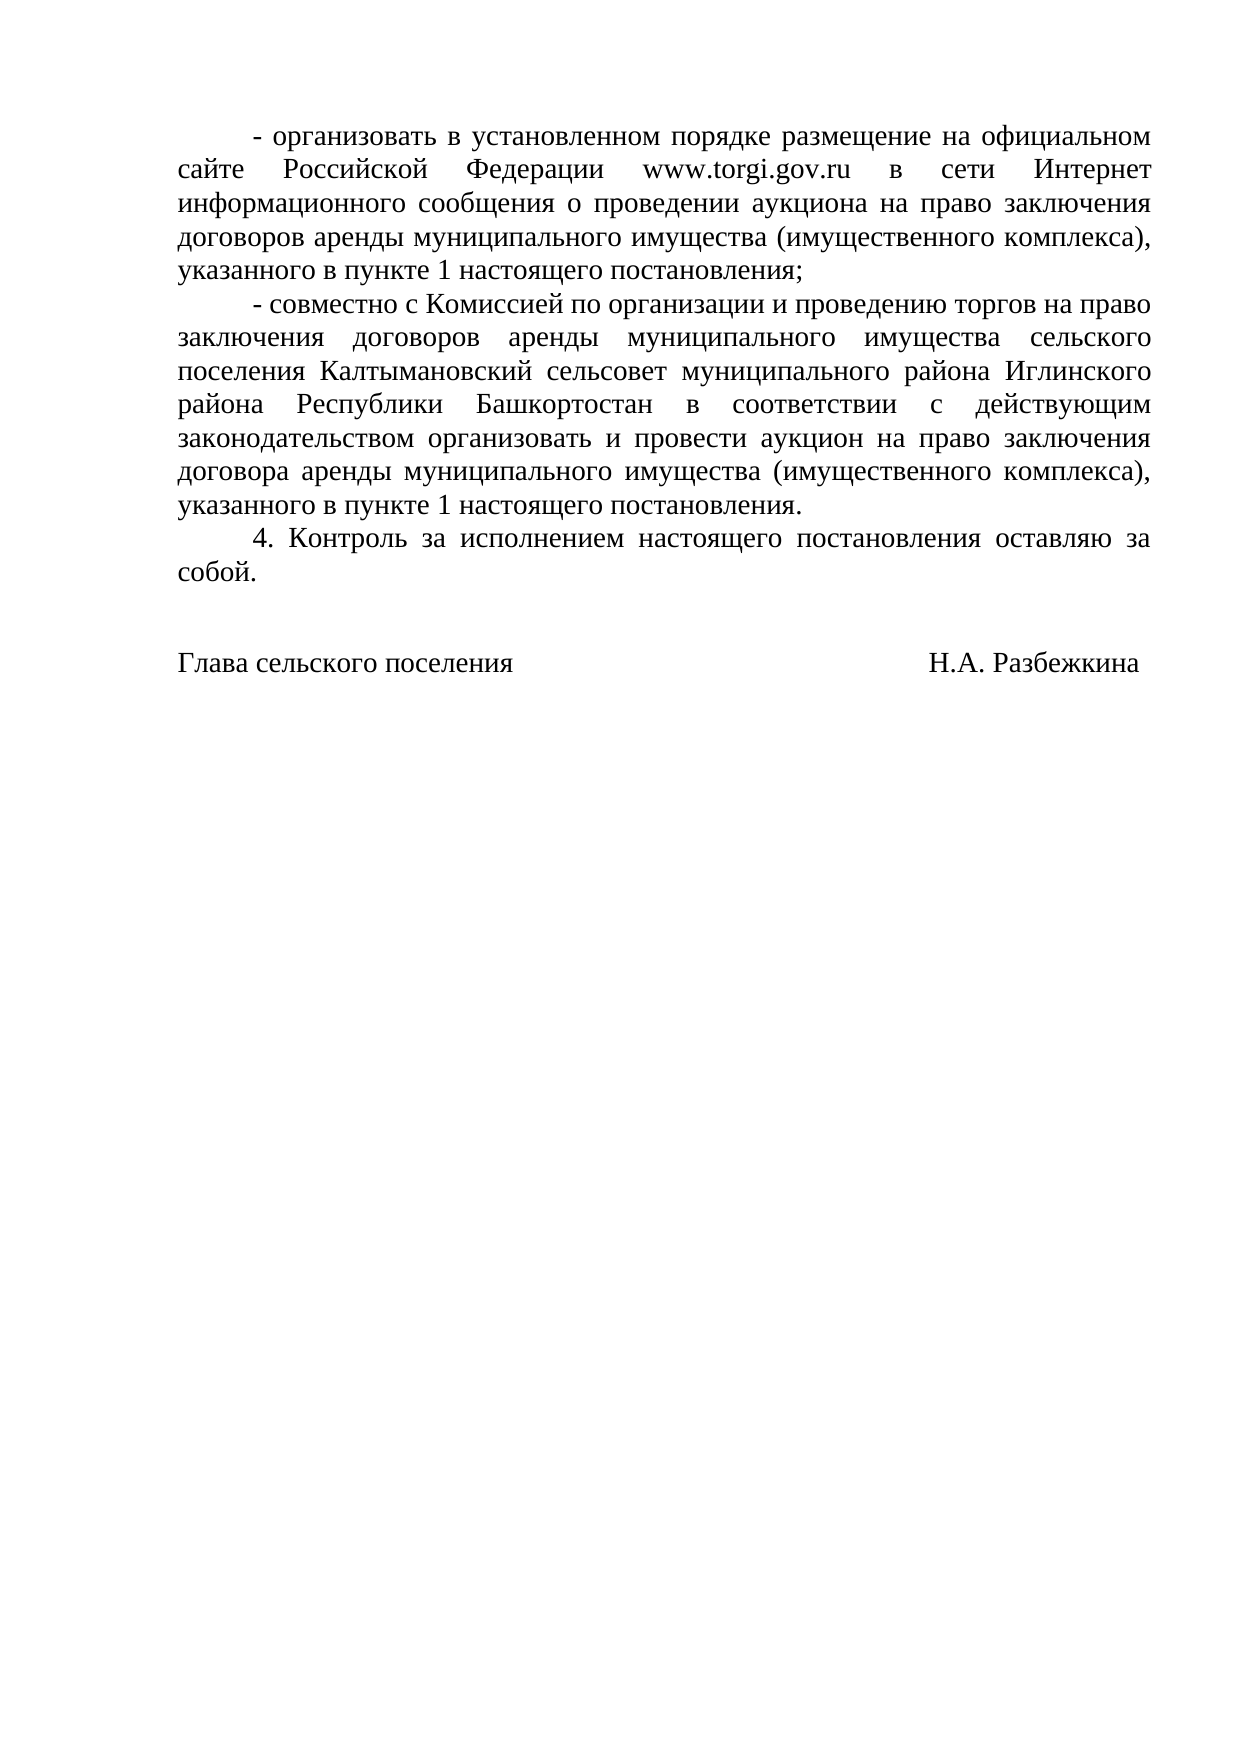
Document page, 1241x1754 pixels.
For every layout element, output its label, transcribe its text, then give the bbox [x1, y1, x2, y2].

text 4. Контроль за исполнением настоящего постановления оставляю за собой. [177, 521, 1152, 588]
text - организовать в установленном порядке размещение на официальном сайте Российской Федерации www.torgi.gov.ru в сети Интернет информационного сообщения о проведении аукциона на право заключения договоров аренды муниципального имущества (имущественного комплекса), указанного в пункте 1 настоящего постановления; [177, 118, 1152, 286]
text - совместно с Комиссией по организации и проведению торгов на право заключения договоров аренды муниципального имущества сельского поселения Калтымановский сельсовет муниципального района Иглинского района Республики Башкортостан в соответствии с действующим законодательством организовать и провести аукцион на право заключения договора аренды муниципального имущества (имущественного комплекса), указанного в пункте 1 настоящего постановления. [177, 286, 1152, 521]
text Глава сельского поселения Н.А. Разбежкина [177, 645, 1152, 679]
